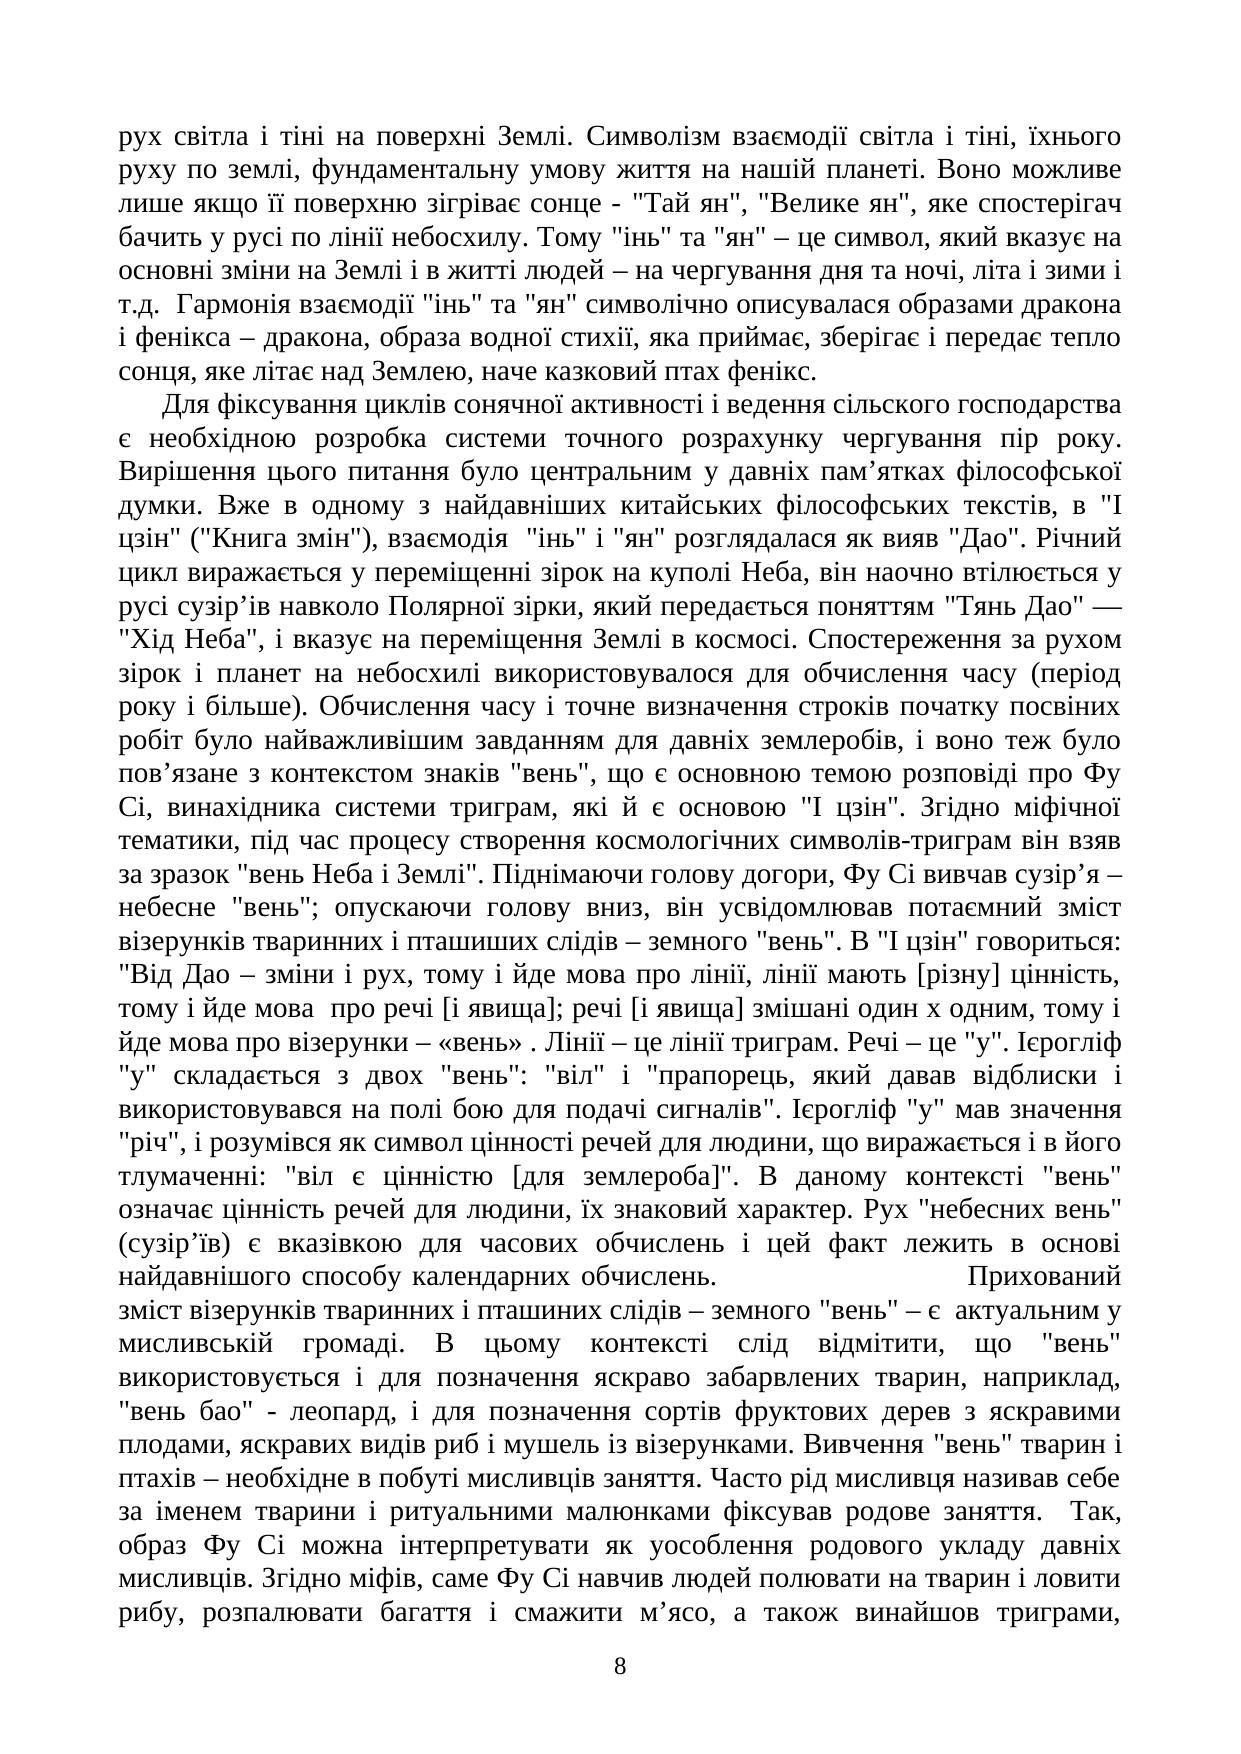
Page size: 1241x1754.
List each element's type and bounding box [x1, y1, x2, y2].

text [118, 118, 1122, 386]
text [118, 386, 1122, 1627]
